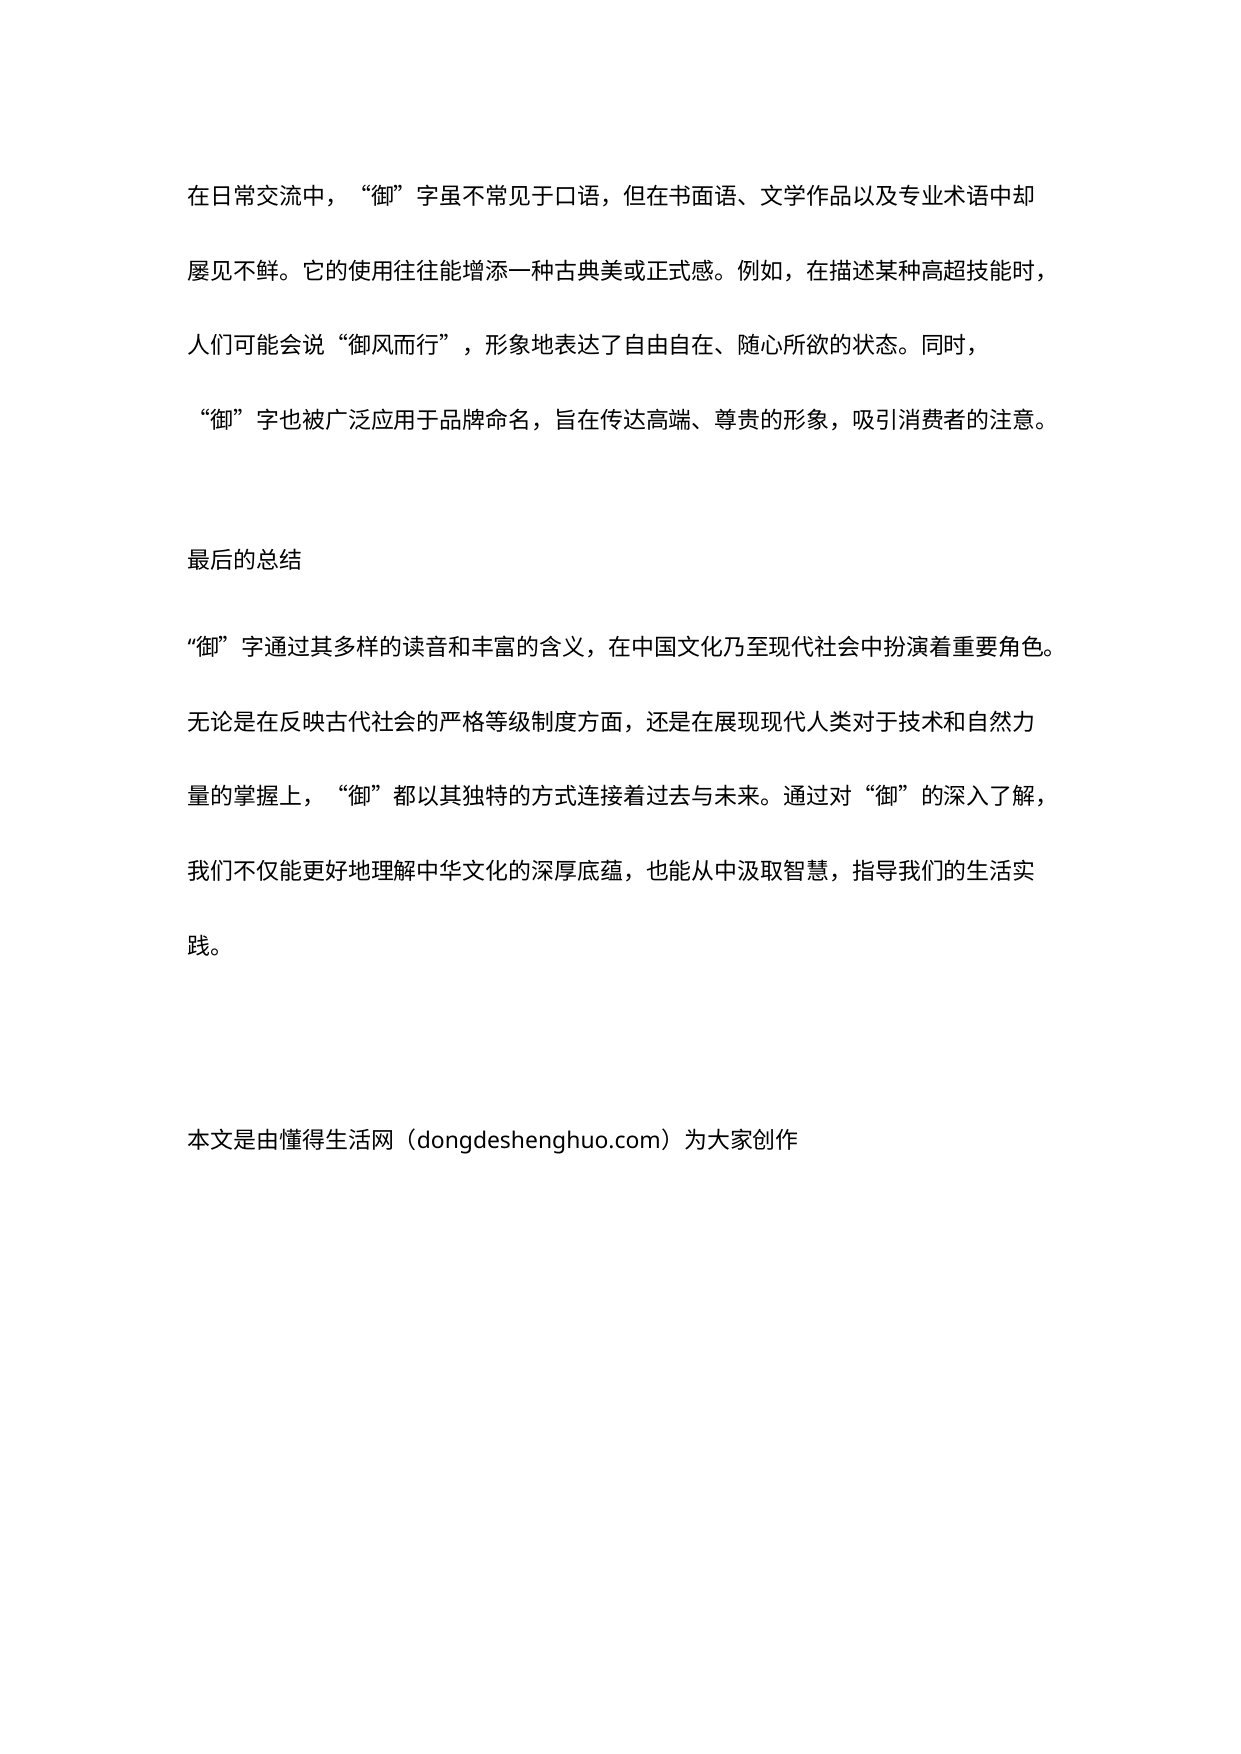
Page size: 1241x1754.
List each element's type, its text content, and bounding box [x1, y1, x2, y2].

text 在日常交流中，“御”字虽不常见于口语，但在书面语、文学作品以及专业术语中却屡见不鲜。它的使用往往能增添一种古典美或正式感。例如，在描述某种高超技能时，人们可能会说“御风而行”，形象地表达了自由自在、随心所欲的状态。同时，“御”字也被广泛应用于品牌命名，旨在传达高端、尊贵的形象，吸引消费者的注意。 [187, 162, 1053, 451]
text “御”字通过其多样的读音和丰富的含义，在中国文化乃至现代社会中扮演着重要角色。无论是在反映古代社会的严格等级制度方面，还是在展现现代人类对于技术和自然力量的掌握上，“御”都以其独特的方式连接着过去与未来。通过对“御”的深入了解，我们不仅能更好地理解中华文化的深厚底蕴，也能从中汲取智慧，指导我们的生活实践。 [187, 613, 1053, 977]
text 本文是由懂得生活网（dongdeshenghuo.com）为大家创作 [187, 1106, 1053, 1171]
text 最后的总结 [187, 526, 1053, 591]
